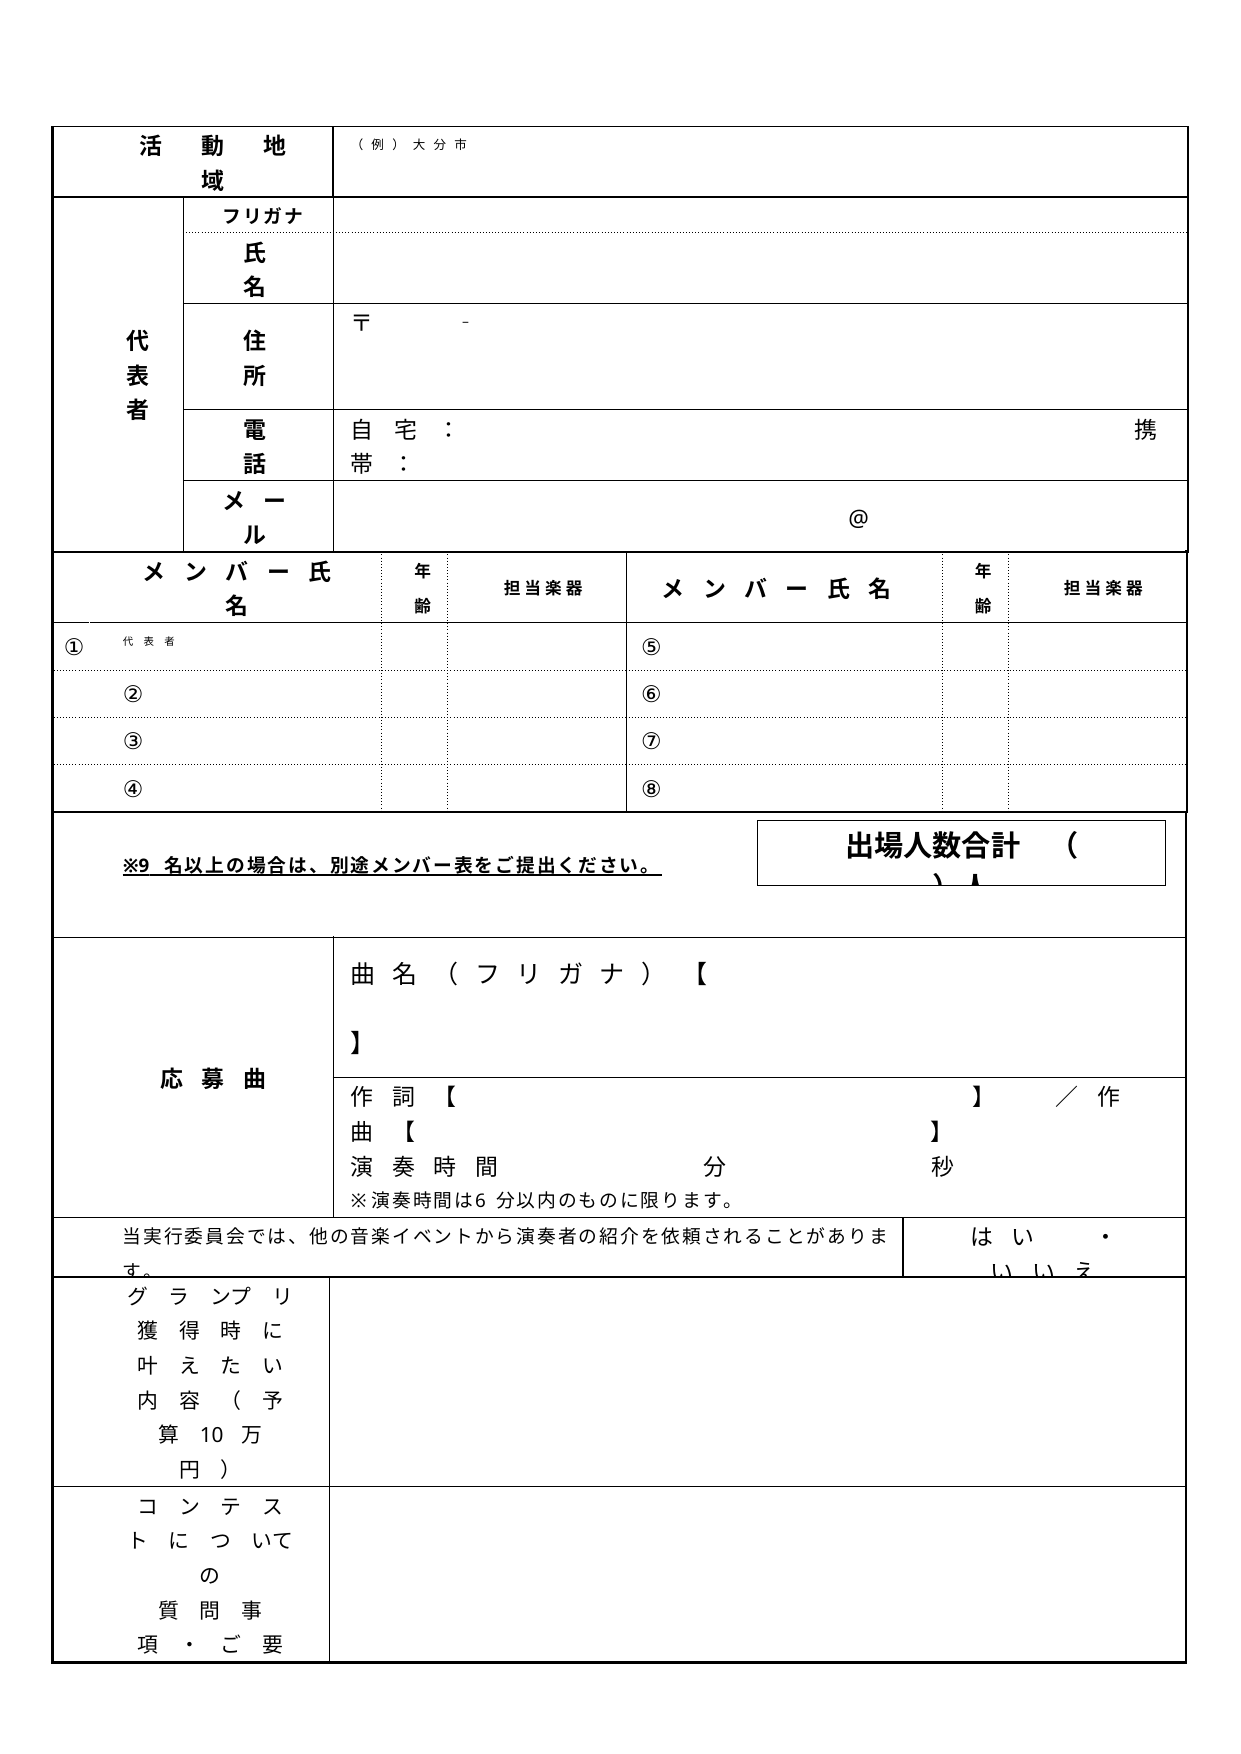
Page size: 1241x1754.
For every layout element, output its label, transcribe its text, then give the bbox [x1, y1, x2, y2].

table_cell 代表者 [90, 623, 381, 669]
table_cell 応募曲 [54, 938, 333, 1217]
table_cell コンテストについての 質問事項・ご要望 [54, 1487, 329, 1661]
table_cell メール [184, 481, 333, 551]
table_cell ① [54, 623, 89, 669]
table_cell [942, 670, 1008, 717]
table_cell メンバー氏名 [627, 553, 942, 622]
table_cell [1009, 717, 1186, 764]
table_cell [381, 623, 447, 669]
table_cell 当実行委員会では、他の音楽イベントから演奏者の紹介を依頼されることがあります。 その際、依頼者に代表者の方の連絡先を提供してよろしいですか。 [54, 1218, 902, 1276]
table_cell [381, 764, 447, 811]
table_cell メンバー氏名 [54, 553, 381, 622]
table_cell ④ [54, 764, 381, 811]
table_cell 〒 ‐ [334, 304, 1187, 409]
table_cell [942, 623, 1008, 669]
table_cell 住 所 [184, 304, 333, 409]
table_cell [448, 670, 626, 717]
table_cell 活 動 地 域 [54, 127, 332, 196]
table_cell 作詞【 】 ／作曲【 】 演奏時間 分 秒 ※演奏時間は6分以内のものに限ります。 [334, 1078, 1185, 1217]
table_cell ⑦ [627, 717, 942, 764]
table_cell [381, 670, 447, 717]
table_cell @ [334, 481, 1187, 551]
table_cell [942, 764, 1008, 811]
table_cell [448, 717, 626, 764]
table_cell ⑤ [627, 623, 942, 669]
table_cell 自宅： 携帯： [334, 410, 1187, 480]
table_cell ③ [54, 717, 381, 764]
table_cell [334, 232, 1187, 303]
table_cell フリガナ [184, 198, 333, 232]
table_cell 曲名（フリガナ）【 】 [334, 938, 1185, 1077]
table_cell 年齢 [381, 553, 447, 622]
table_cell 代表者 [54, 198, 183, 551]
table_cell （例）大分市 [334, 127, 1187, 196]
table_cell 担当楽器 [1009, 553, 1186, 622]
table_cell ⑧ [627, 764, 942, 811]
table_cell ⑥ [627, 670, 942, 717]
table_cell ② [54, 670, 381, 717]
table_cell [1009, 670, 1186, 717]
table_cell [942, 717, 1008, 764]
table_cell [330, 1278, 1185, 1486]
table_cell [448, 623, 626, 669]
table_cell 氏 名 [184, 232, 333, 303]
table_cell 担当楽器 [448, 553, 626, 622]
table_cell ※9名以上の場合は、別途メンバー表をご提出ください。 [54, 813, 1185, 936]
table_cell 電 話 [184, 410, 333, 480]
table_cell [334, 198, 1187, 232]
table_cell [1009, 623, 1186, 669]
table_cell グランプリ獲得時に叶えたい内容（予算10万円） [54, 1278, 329, 1486]
table_cell [1009, 764, 1186, 811]
table_cell [448, 764, 626, 811]
table_cell [330, 1487, 1185, 1661]
table_cell [381, 717, 447, 764]
table_cell 年齢 [942, 553, 1008, 622]
table_cell はい ・ いいえ [904, 1218, 1185, 1276]
